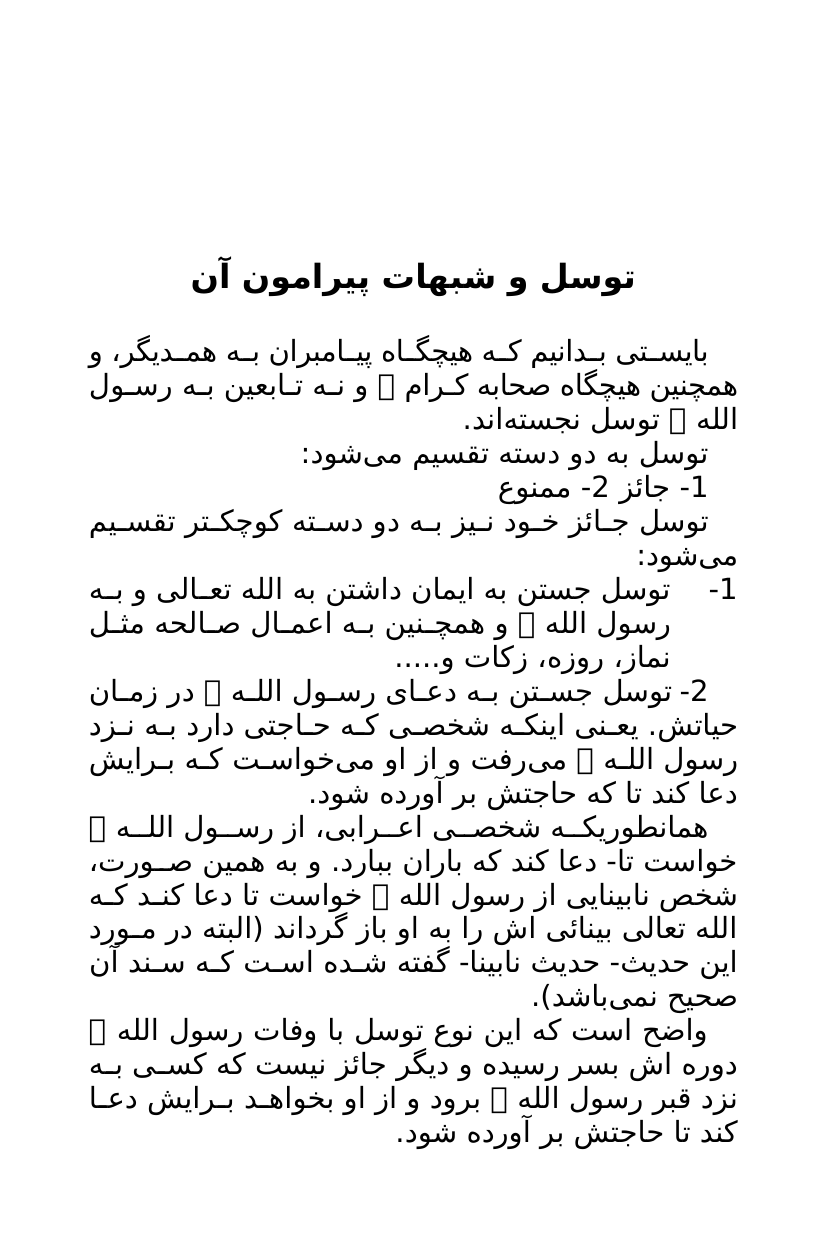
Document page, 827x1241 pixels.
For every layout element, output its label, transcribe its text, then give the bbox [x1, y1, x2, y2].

text توسل جائز خود نیز به دو دسته کوچکتر تقسیم می‌شود: [89, 504, 738, 572]
text 2- توسل جستن به دعای رسول الله در زمان حیاتش. یعنی اینکه شخصی که حاجتی دارد به نزد رسول الله می‌رفت و از او می‌خواست که برایش دعا کند تا که حاجتش بر آورده شود. [89, 674, 738, 810]
text توسل و شبهات پيرامون آن [89, 258, 738, 297]
text توسل به دو دسته تقسیم می‌شود: [89, 436, 738, 470]
text واضح است که این نوع توسل با وفات رسول الله دوره اش بسر رسیده و دیگر جائز نیست که کسی به نزد قبر رسول الله برود و از او بخواهد برایش دعا کند تا حاجتش بر آورده شود. [89, 1014, 738, 1149]
text همانطوریکه شخصی اعرابی، از رسول الله خواست تا- دعا کند که باران ببارد. و به همین صورت، شخص نابینایی از رسول الله خواست تا دعا کند که الله تعالی بینائی اش را به او باز گرداند (البته در مورد این حدیث- حدیث نابینا- گفته شده است که سند آن صحیح نمی‌باشد). [89, 810, 738, 1014]
text 1- جائز 2- ممنوع [89, 470, 738, 504]
list توسل جستن به ایمان داشتن به الله تعالی و به رسول الله و همچنین به اعمال صالحه مثل نماز، روزه، زکات و..... [89, 572, 708, 674]
text بایستی بدانیم که هیچگاه پیامبران به همدیگر، و همچنین هیچگاه صحابه کرام و نه تابعین به رسول الله توسل نجسته‌اند. [89, 334, 738, 436]
